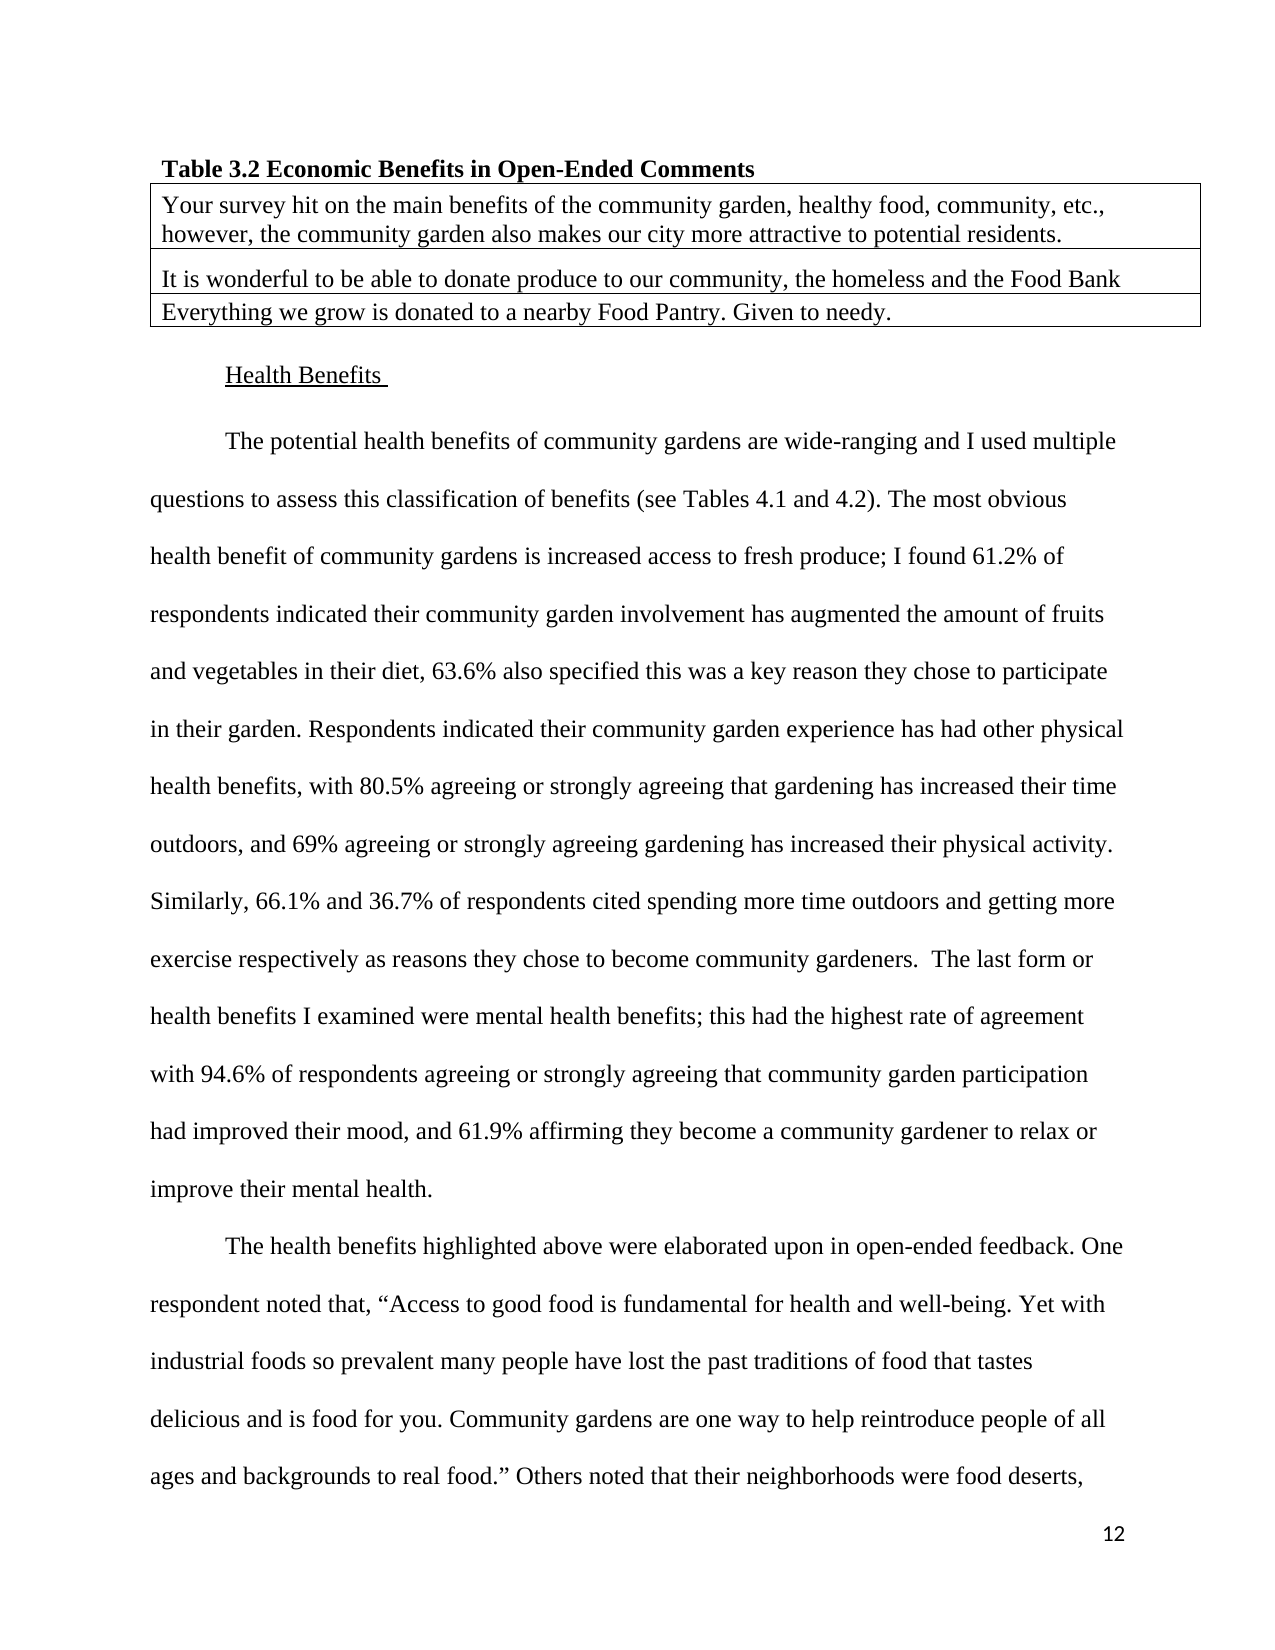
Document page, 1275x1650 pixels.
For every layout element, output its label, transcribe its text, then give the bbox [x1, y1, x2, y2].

table_cell Your survey hit on the main benefits of the community garden, healthy food, community, etc., however, the community garden also makes our city more attractive to potential residents. [151, 184, 1200, 247]
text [150, 1231, 1125, 1490]
table_cell It is wonderful to be able to donate produce to our community, the homeless and the Food Bank [151, 249, 1200, 293]
text Health Benefits [225, 360, 1125, 389]
table_cell Everything we grow is donated to a nearby Food Pantry. Given to needy. [151, 294, 1200, 326]
text The potential health benefits of community gardens are wide-ranging and I used multiple questions to assess this classification of benefits (see Tables 4.1 and 4.2). The most obvious health benefit of community gardens is increased access to fresh produce; I found 61.2% of respondents indicated their community garden involvement has augmented the amount of fruits and vegetables in their diet, 63.6% also specified this was a key reason they chose to participate in their garden. Respondents indicated their community garden experience has had other physical health benefits, with 80.5% agreeing or strongly agreeing that gardening has increased their time outdoors, and 69% agreeing or strongly agreeing gardening has increased their physical activity. Similarly, 66.1% and 36.7% of respondents cited spending more time outdoors and getting more exercise respectively as reasons they chose to become community gardeners. The last form or health benefits I examined were mental health benefits; this had the highest rate of agreement with 94.6% of respondents agreeing or strongly agreeing that community garden participation had improved their mood, and 61.9% affirming they become a community gardener to relax or improve their mental health. [150, 426, 1125, 1202]
table_header Table 3.2 Economic Benefits in Open-Ended Comments [150, 150, 1200, 183]
